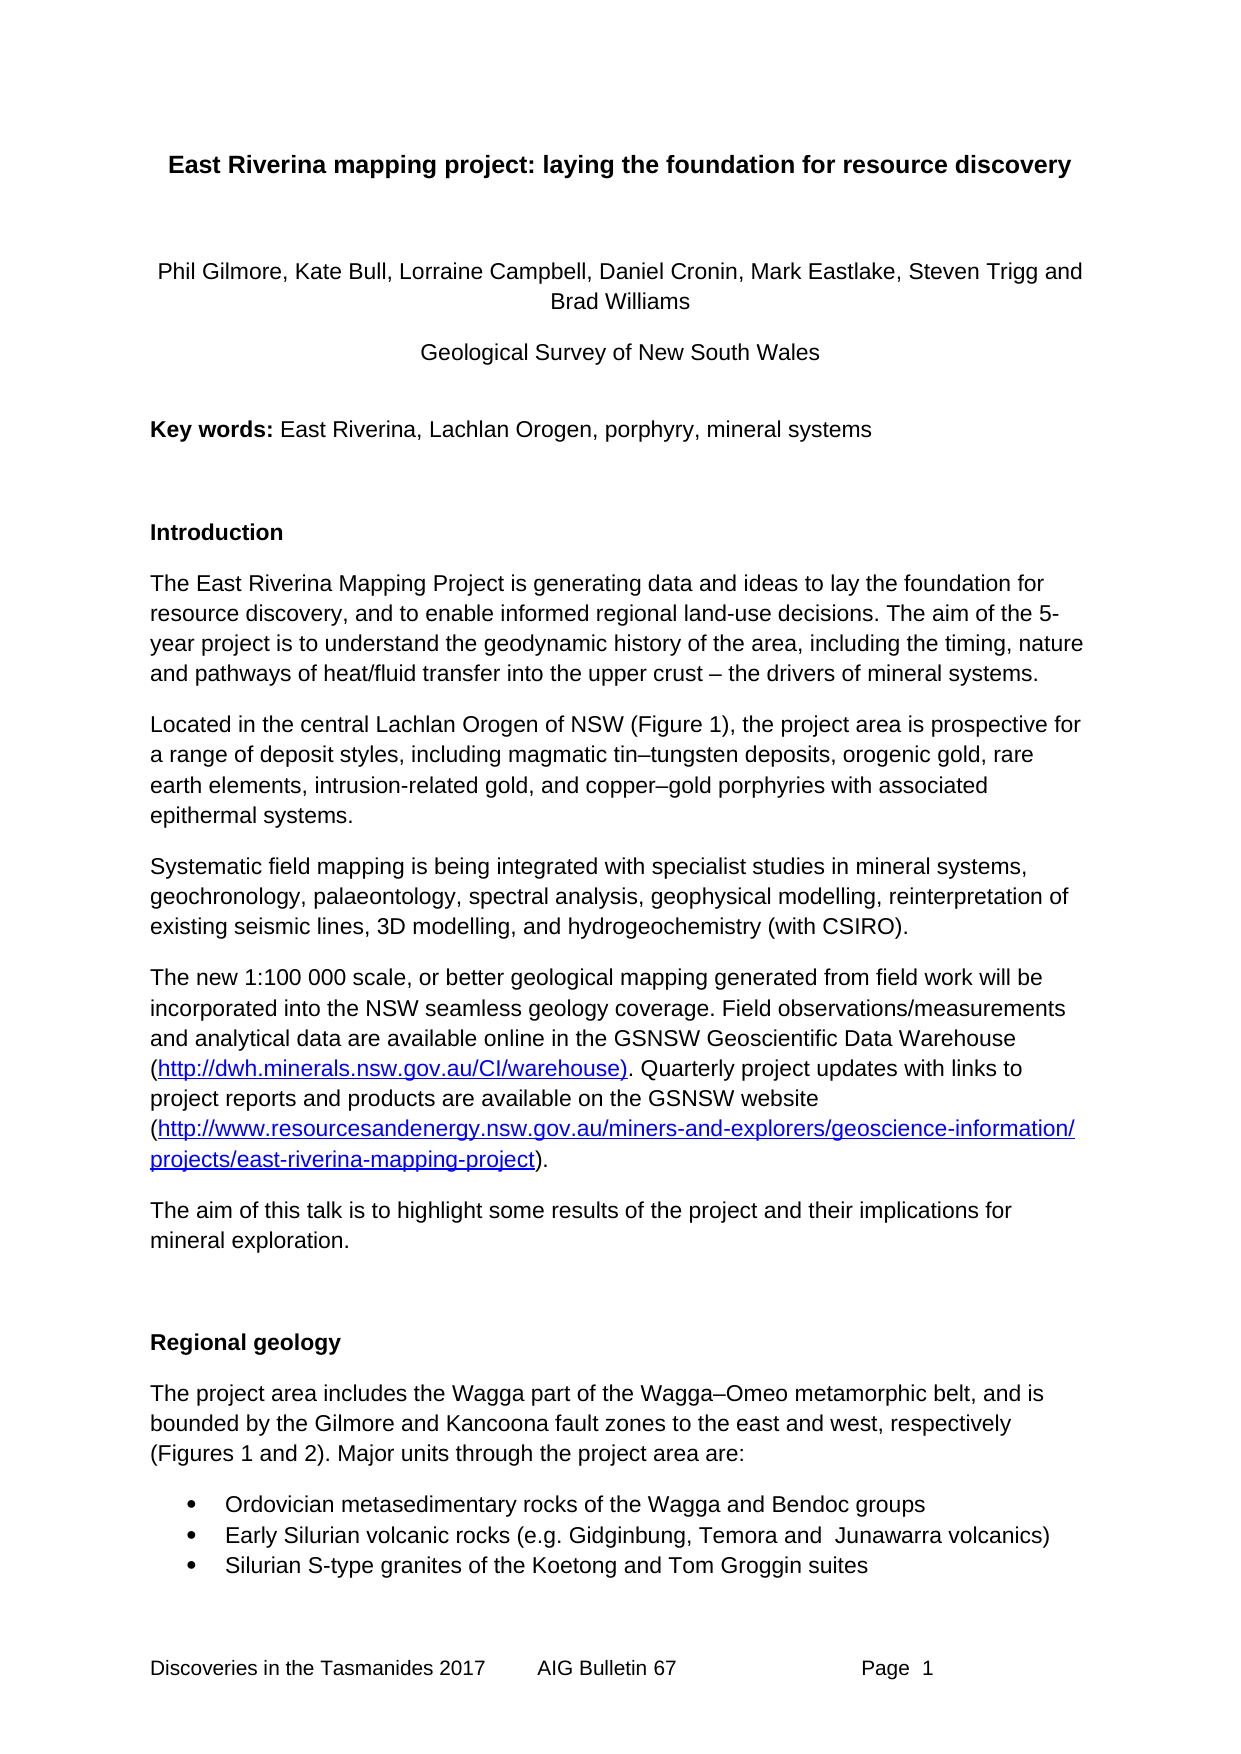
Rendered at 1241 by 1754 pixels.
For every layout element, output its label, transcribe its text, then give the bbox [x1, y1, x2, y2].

text The project area includes the Wagga part of the Wagga–Omeo metamorphic belt, and is bounded by the Gilmore and Kancoona fault zones to the east and west, respectively (Figures 1 and 2). Major units through the project area are: [150, 1380, 1090, 1467]
text The East Riverina Mapping Project is generating data and ideas to lay the foundation for resource discovery, and to enable informed regional land-use decisions. The aim of the 5-year project is to understand the geodynamic history of the area, including the timing, nature and pathways of heat/fluid transfer into the upper crust – the drivers of mineral systems. [150, 569, 1090, 686]
text Geological Survey of New South Wales [150, 339, 1090, 365]
list Early Silurian volcanic rocks (e.g. Gidginbung, Temora and Junawarra volcanics) [187, 1522, 1090, 1548]
text Located in the central Lachlan Orogen of NSW (Figure 1), the project area is prospective for a range of deposit styles, including magmatic tin–tungsten deposits, orogenic gold, rare earth elements, intrusion-related gold, and copper–gold porphyries with associated epithermal systems. [150, 711, 1090, 828]
text Phil Gilmore, Kate Bull, Lorraine Campbell, Daniel Cronin, Mark Eastlake, Steven Trigg and Brad Williams [150, 258, 1090, 314]
text Systematic field mapping is being integrated with specialist studies in mineral systems, geochronology, palaeontology, spectral analysis, geophysical modelling, reinterpretation of existing seismic lines, 3D modelling, and hydrogeochemistry (with CSIRO). [150, 853, 1090, 939]
list Ordovician metasedimentary rocks of the Wagga and Bendoc groups [187, 1491, 1090, 1518]
text Key words: East Riverina, Lachlan Orogen, porphyry, mineral systems [150, 416, 1090, 443]
text East Riverina mapping project: laying the foundation for resource discovery [150, 150, 1090, 179]
text Regional geology [150, 1329, 1090, 1355]
text The new 1:100 000 scale, or better geological mapping generated from field work will be incorporated into the NSW seamless geology coverage. Field observations/measurements and analytical data are available online in the GSNSW Geoscientific Data Warehouse (http://dwh.minerals.nsw.gov.au/CI/warehouse). Quarterly project updates with links to project reports and products are available on the GSNSW website (http://www.resourcesandenergy.nsw.gov.au/miners-and-explorers/geoscience-information/projects/east-riverina-mapping-project). [150, 964, 1090, 1172]
text Introduction [150, 518, 1090, 545]
text The aim of this talk is to highlight some results of the project and their implications for mineral exploration. [150, 1197, 1090, 1253]
list Silurian S-type granites of the Koetong and Tom Groggin suites [187, 1552, 1090, 1578]
